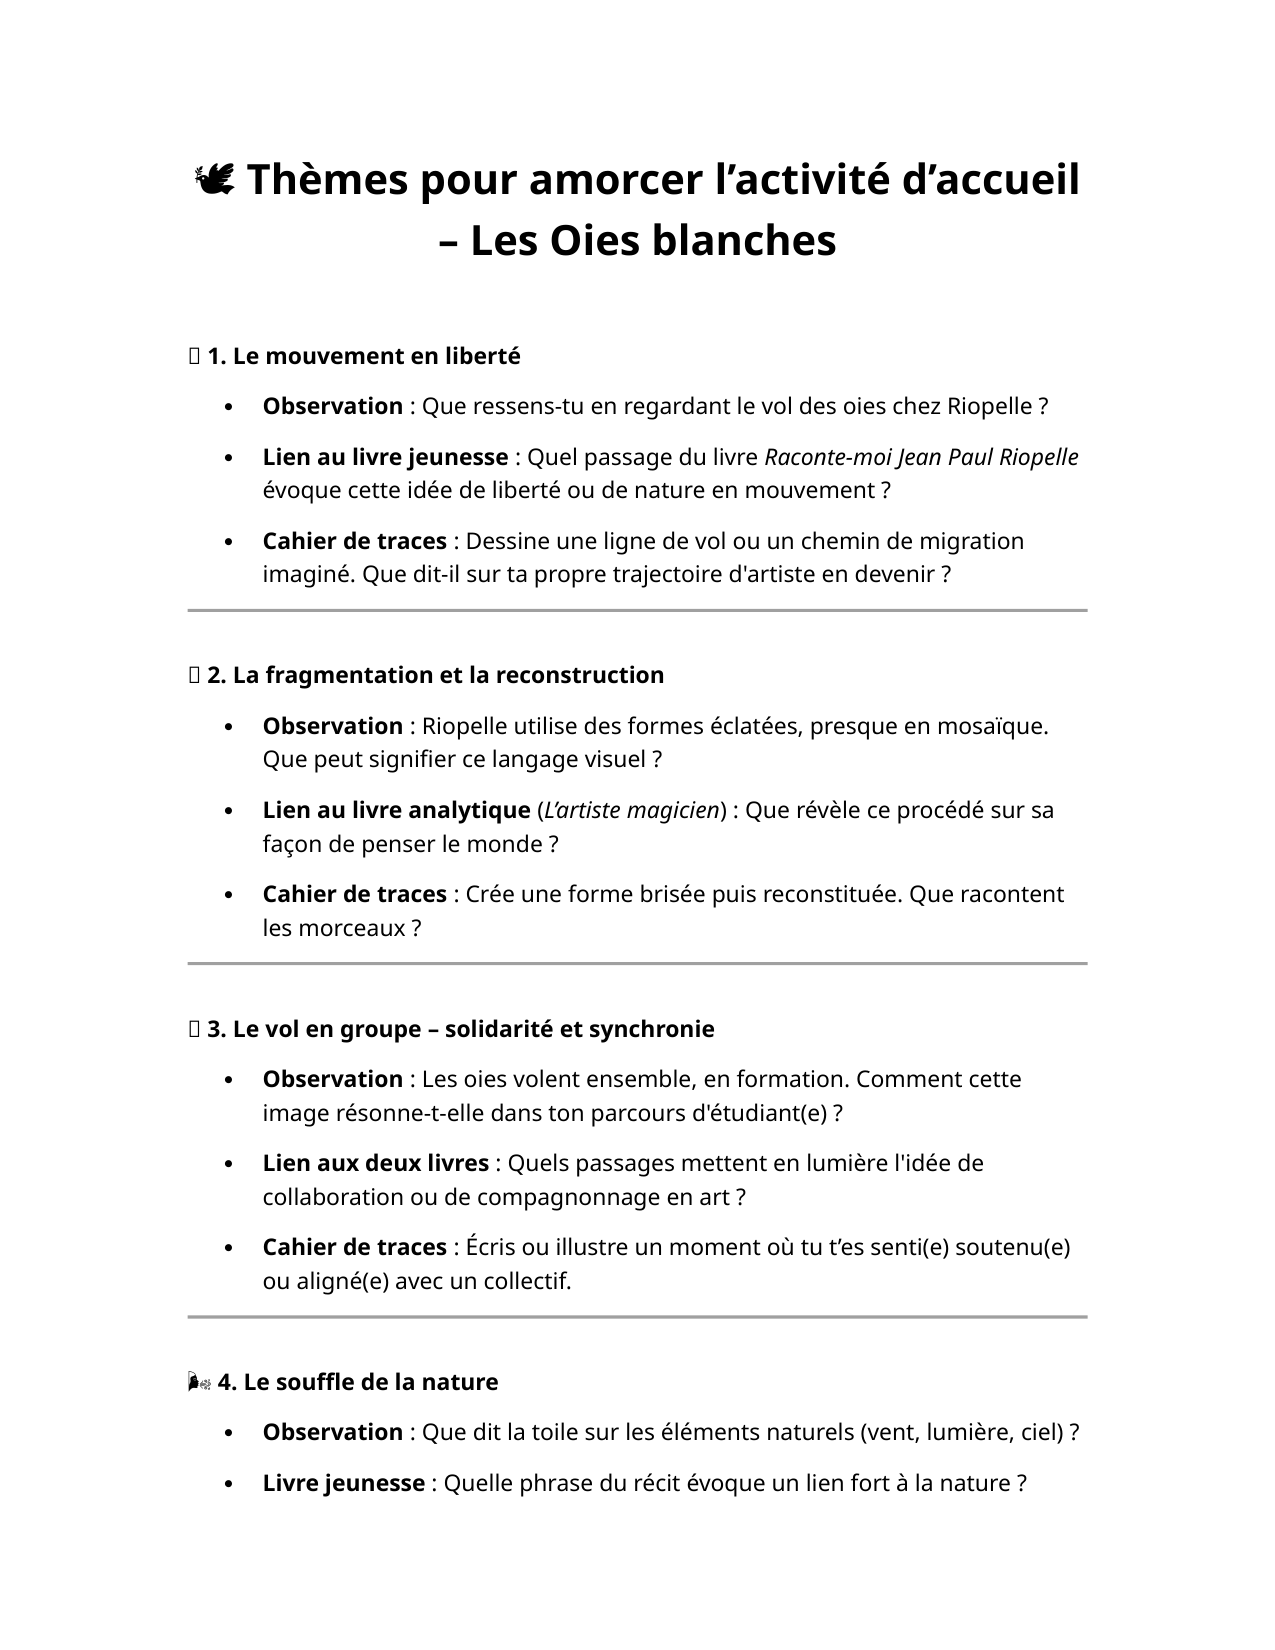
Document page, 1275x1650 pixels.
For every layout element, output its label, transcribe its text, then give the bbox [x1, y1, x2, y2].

text 🧩 2. La fragmentation et la reconstruction [187, 659, 1087, 690]
text 🌬️ 4. Le souffle de la nature [187, 1366, 1087, 1397]
list Cahier de traces : Crée une forme brisée puis reconstituée. Que racontent les morceaux ? [225, 878, 1087, 943]
list Observation : Les oies volent ensemble, en formation. Comment cette image résonne-t-elle dans ton parcours d'étudiant(e) ? [225, 1063, 1087, 1128]
list Cahier de traces : Dessine une ligne de vol ou un chemin de migration imaginé. Que dit-il sur ta propre trajectoire d'artiste en devenir ? [225, 524, 1087, 589]
list Livre jeunesse : Quelle phrase du récit évoque un lien fort à la nature ? [225, 1467, 1087, 1498]
list Lien au livre jeunesse : Quel passage du livre Raconte-moi Jean Paul Riopelle évoque cette idée de liberté ou de nature en mouvement ? [225, 440, 1087, 505]
list Observation : Riopelle utilise des formes éclatées, presque en mosaïque. Que peut signifier ce langage visuel ? [225, 709, 1087, 774]
list Lien aux deux livres : Quels passages mettent en lumière l'idée de collaboration ou de compagnonnage en art ? [225, 1147, 1087, 1212]
list Cahier de traces : Écris ou illustre un moment où tu t’es senti(e) soutenu(e) ou aligné(e) avec un collectif. [225, 1231, 1087, 1296]
text 🎨 1. Le mouvement en liberté [187, 339, 1087, 371]
list Lien au livre analytique (L’artiste magicien) : Que révèle ce procédé sur sa façon de penser le monde ? [225, 794, 1087, 859]
list Observation : Que dit la toile sur les éléments naturels (vent, lumière, ciel) ? [225, 1416, 1087, 1447]
text 🤝 3. Le vol en groupe – solidarité et synchronie [187, 1012, 1087, 1044]
text 🕊️ Thèmes pour amorcer l’activité d’accueil – Les Oies blanches [187, 150, 1087, 268]
list Observation : Que ressens-tu en regardant le vol des oies chez Riopelle ? [225, 390, 1087, 421]
